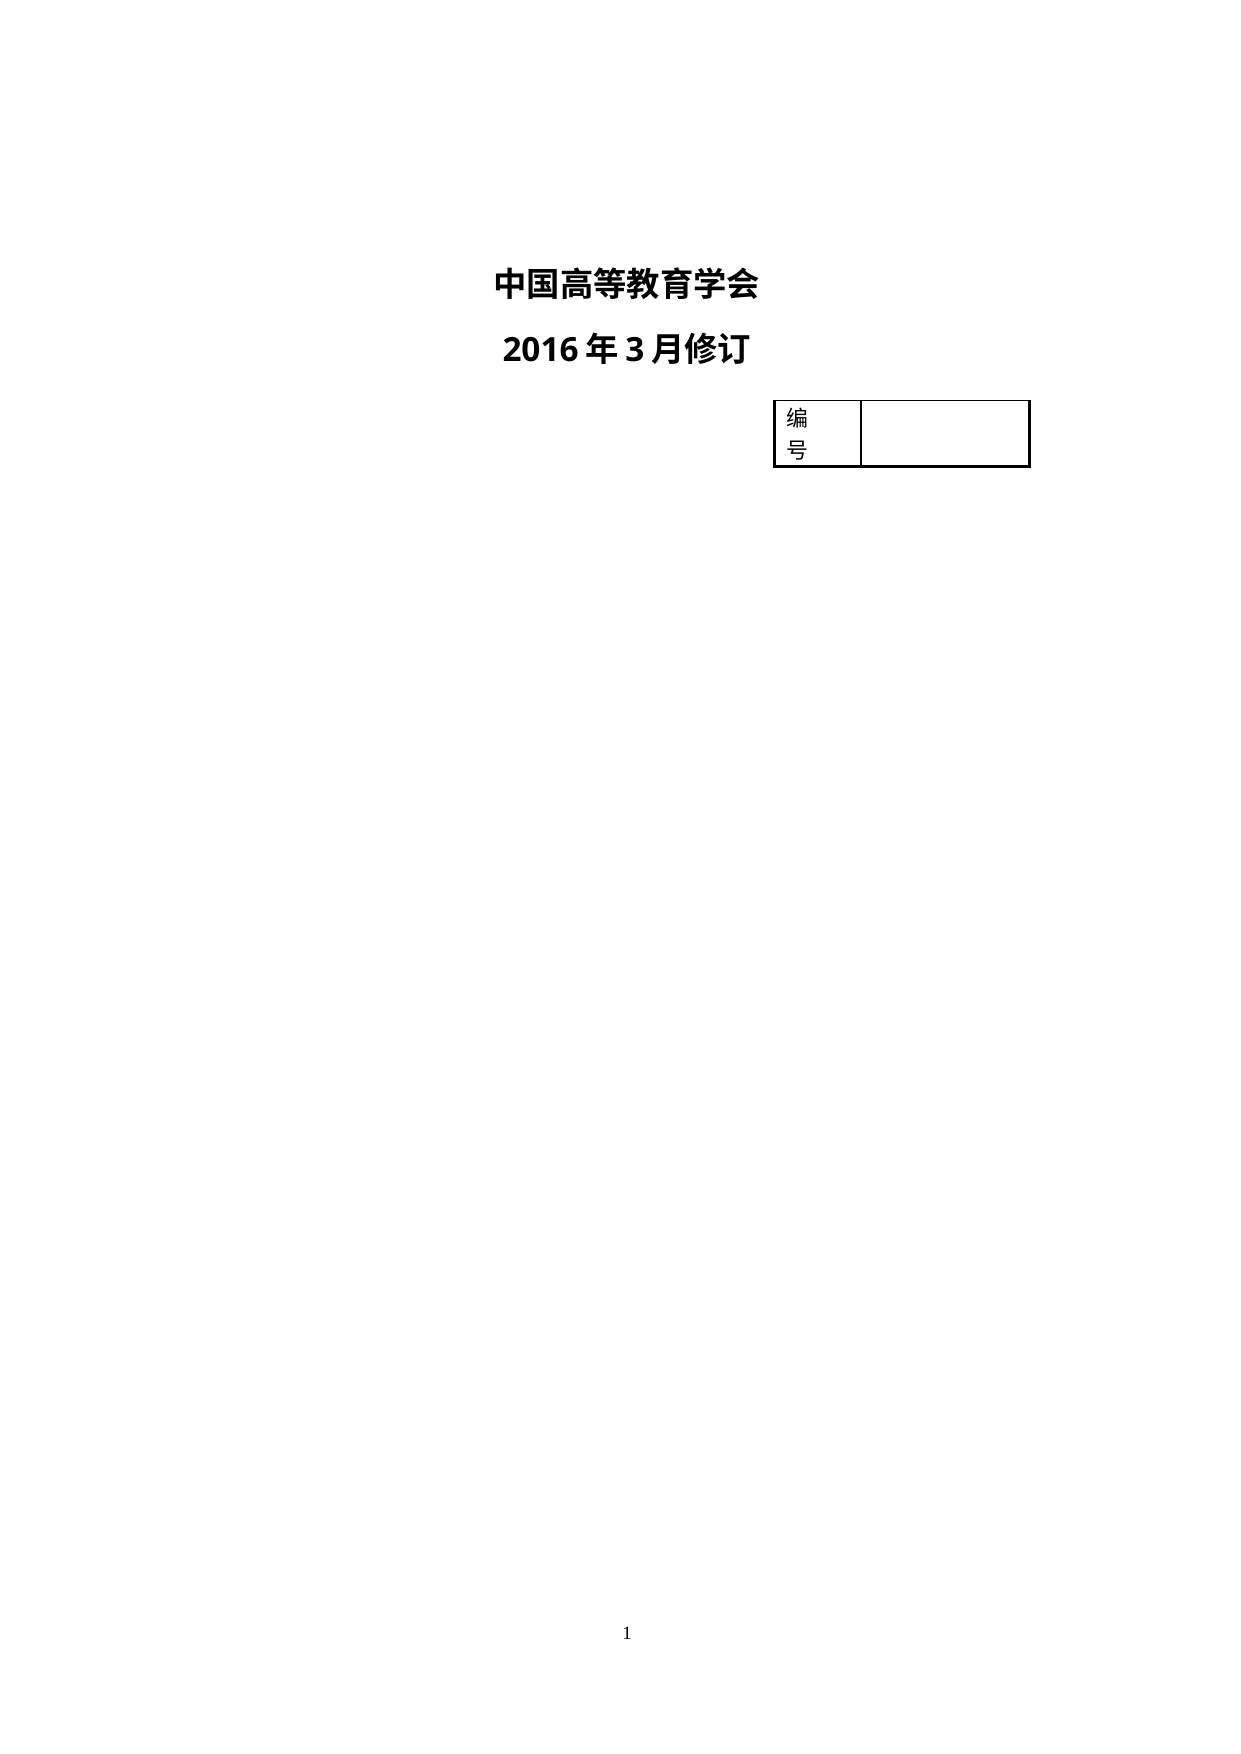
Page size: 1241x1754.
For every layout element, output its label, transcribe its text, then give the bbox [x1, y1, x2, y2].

text 中国高等教育学会 [94, 250, 1159, 315]
table_header 编号 [776, 401, 860, 465]
table_header [862, 401, 1028, 465]
text 2016年3月修订 [94, 315, 1159, 380]
